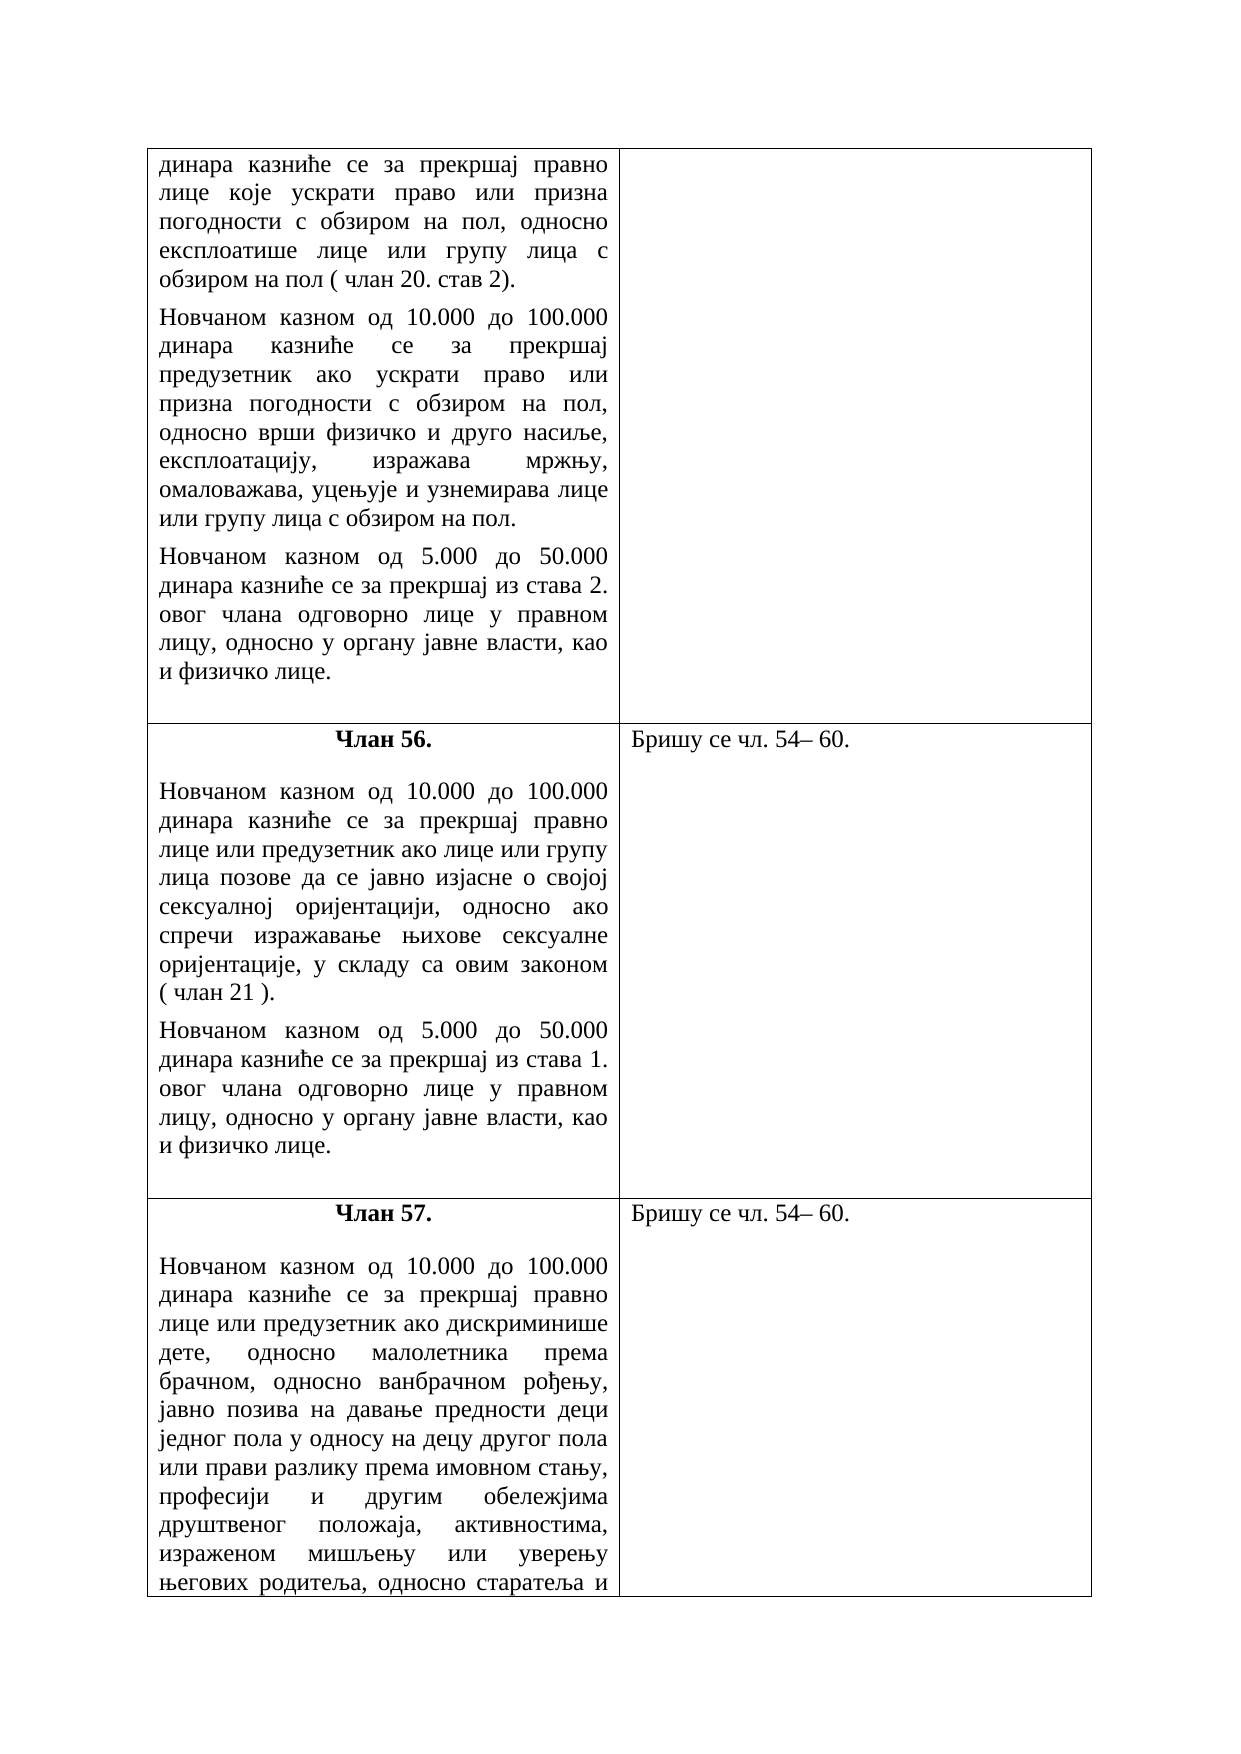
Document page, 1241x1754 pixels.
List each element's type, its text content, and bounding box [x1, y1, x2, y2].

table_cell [148, 149, 619, 723]
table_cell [148, 1199, 619, 1596]
table_cell Члан 56. Новчаном казном од 10.000 до 100.000 динара казниће се за прекршај правно лице или предузетник ако лице или групу лица позове да се јавно изјасне о својој сексуалној оријентацији, односно ако спречи изражавање њихове сексуалне оријентације, у складу са овим законом ( члан 21 ). Новчаном казном од 5.000 до 50.000 динара казниће се за прекршај из става 1. овог члана одговорно лице у правном лицу, односно у органу јавне власти, као и физичко лице. [148, 724, 619, 1197]
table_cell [620, 1199, 1091, 1596]
table_cell Бришу се чл. 54– 60. [620, 724, 1091, 1197]
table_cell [620, 149, 1091, 723]
